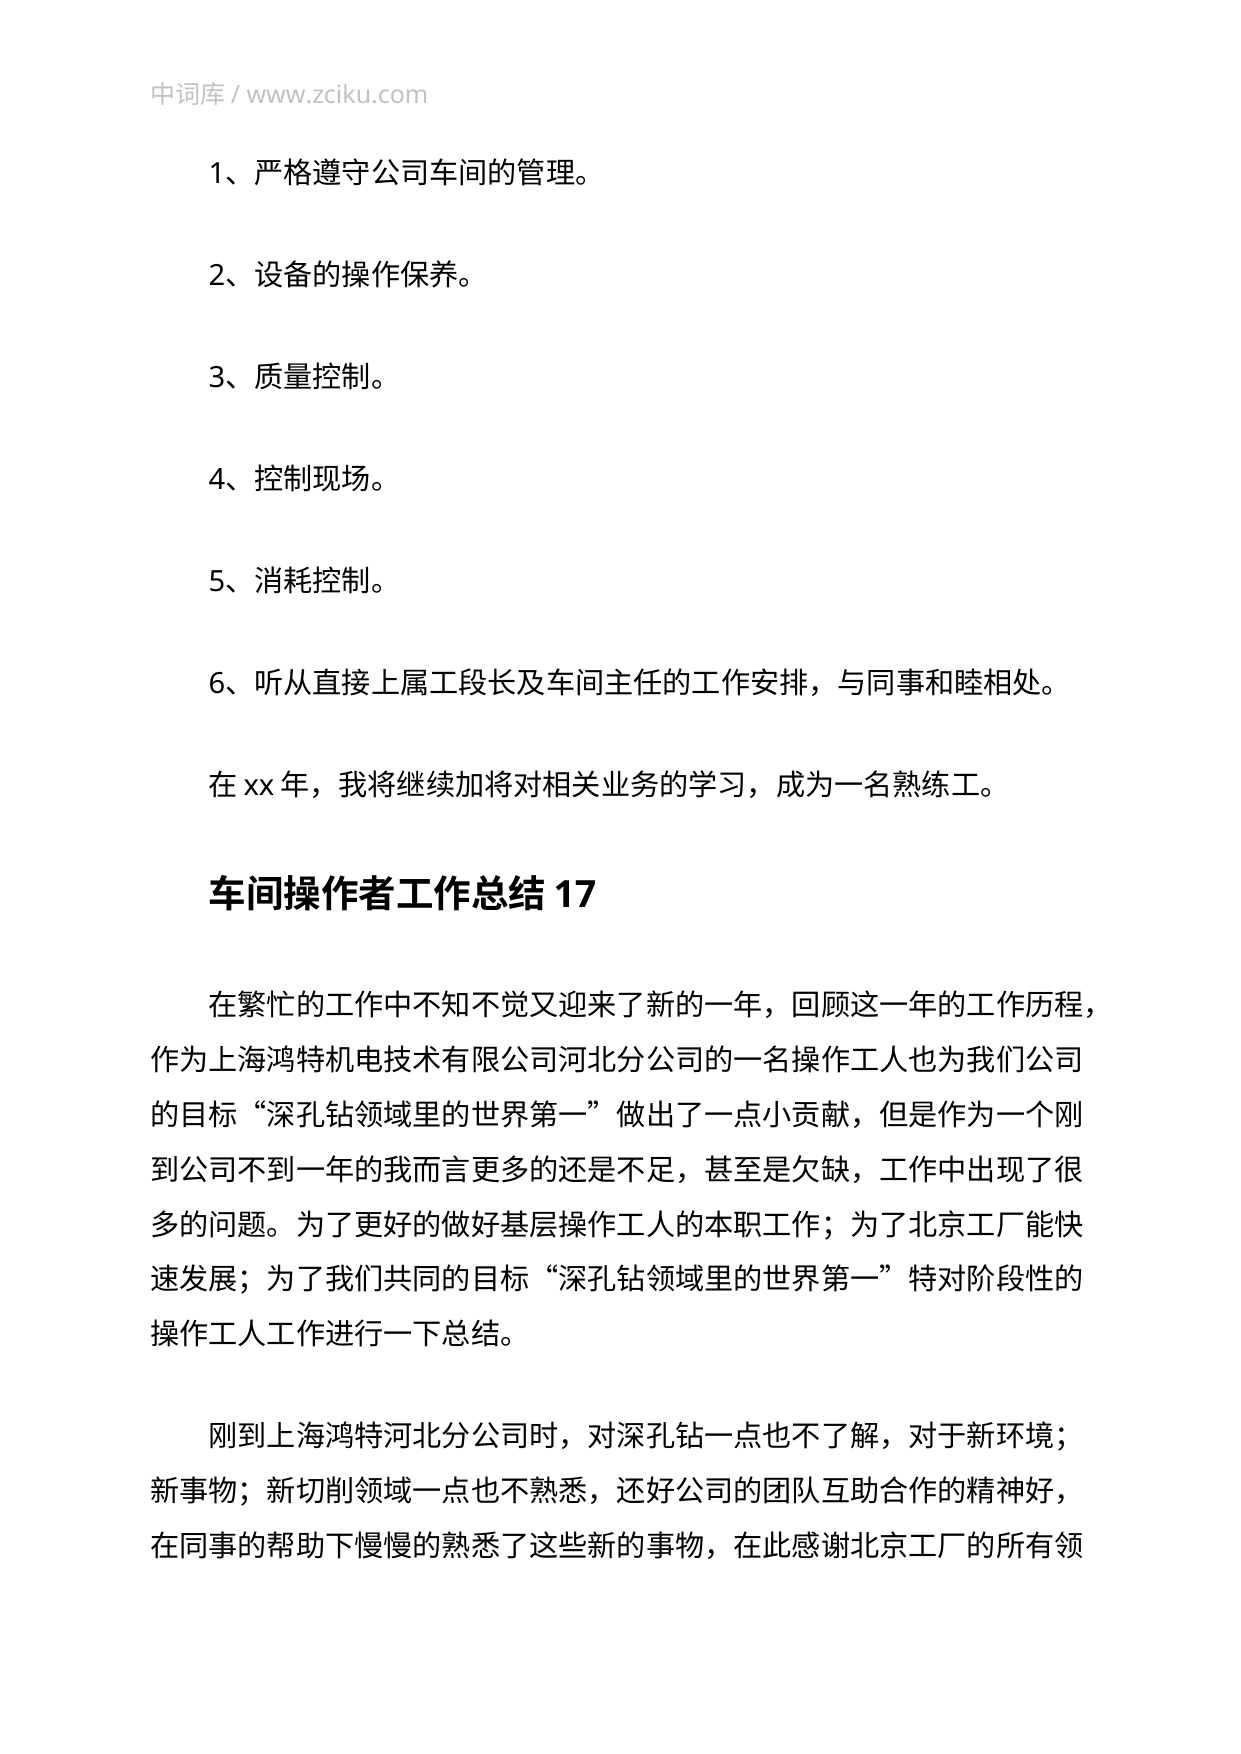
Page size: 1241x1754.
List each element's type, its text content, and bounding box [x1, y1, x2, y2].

text 在繁忙的工作中不知不觉又迎来了新的一年，回顾这一年的工作历程，作为上海鸿特机电技术有限公司河北分公司的一名操作工人也为我们公司的目标“深孔钻领域里的世界第一”做出了一点小贡献，但是作为一个刚到公司不到一年的我而言更多的还是不足，甚至是欠缺，工作中出现了很多的问题。为了更好的做好基层操作工人的本职工作；为了北京工厂能快速发展；为了我们共同的目标“深孔钻领域里的世界第一”特对阶段性的操作工人工作进行一下总结。 [150, 981, 1090, 1353]
text 1、严格遵守公司车间的管理。 [150, 150, 1090, 192]
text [150, 1413, 1090, 1565]
text 3、质量控制。 [150, 354, 1090, 396]
text 在xx年，我将继续加将对相关业务的学习，成为一名熟练工。 [150, 762, 1090, 804]
text 4、控制现场。 [150, 456, 1090, 498]
text 2、设备的操作保养。 [150, 252, 1090, 294]
text 车间操作者工作总结17 [150, 864, 1090, 918]
text 6、听从直接上属工段长及车间主任的工作安排，与同事和睦相处。 [150, 660, 1090, 702]
text 5、消耗控制。 [150, 558, 1090, 600]
